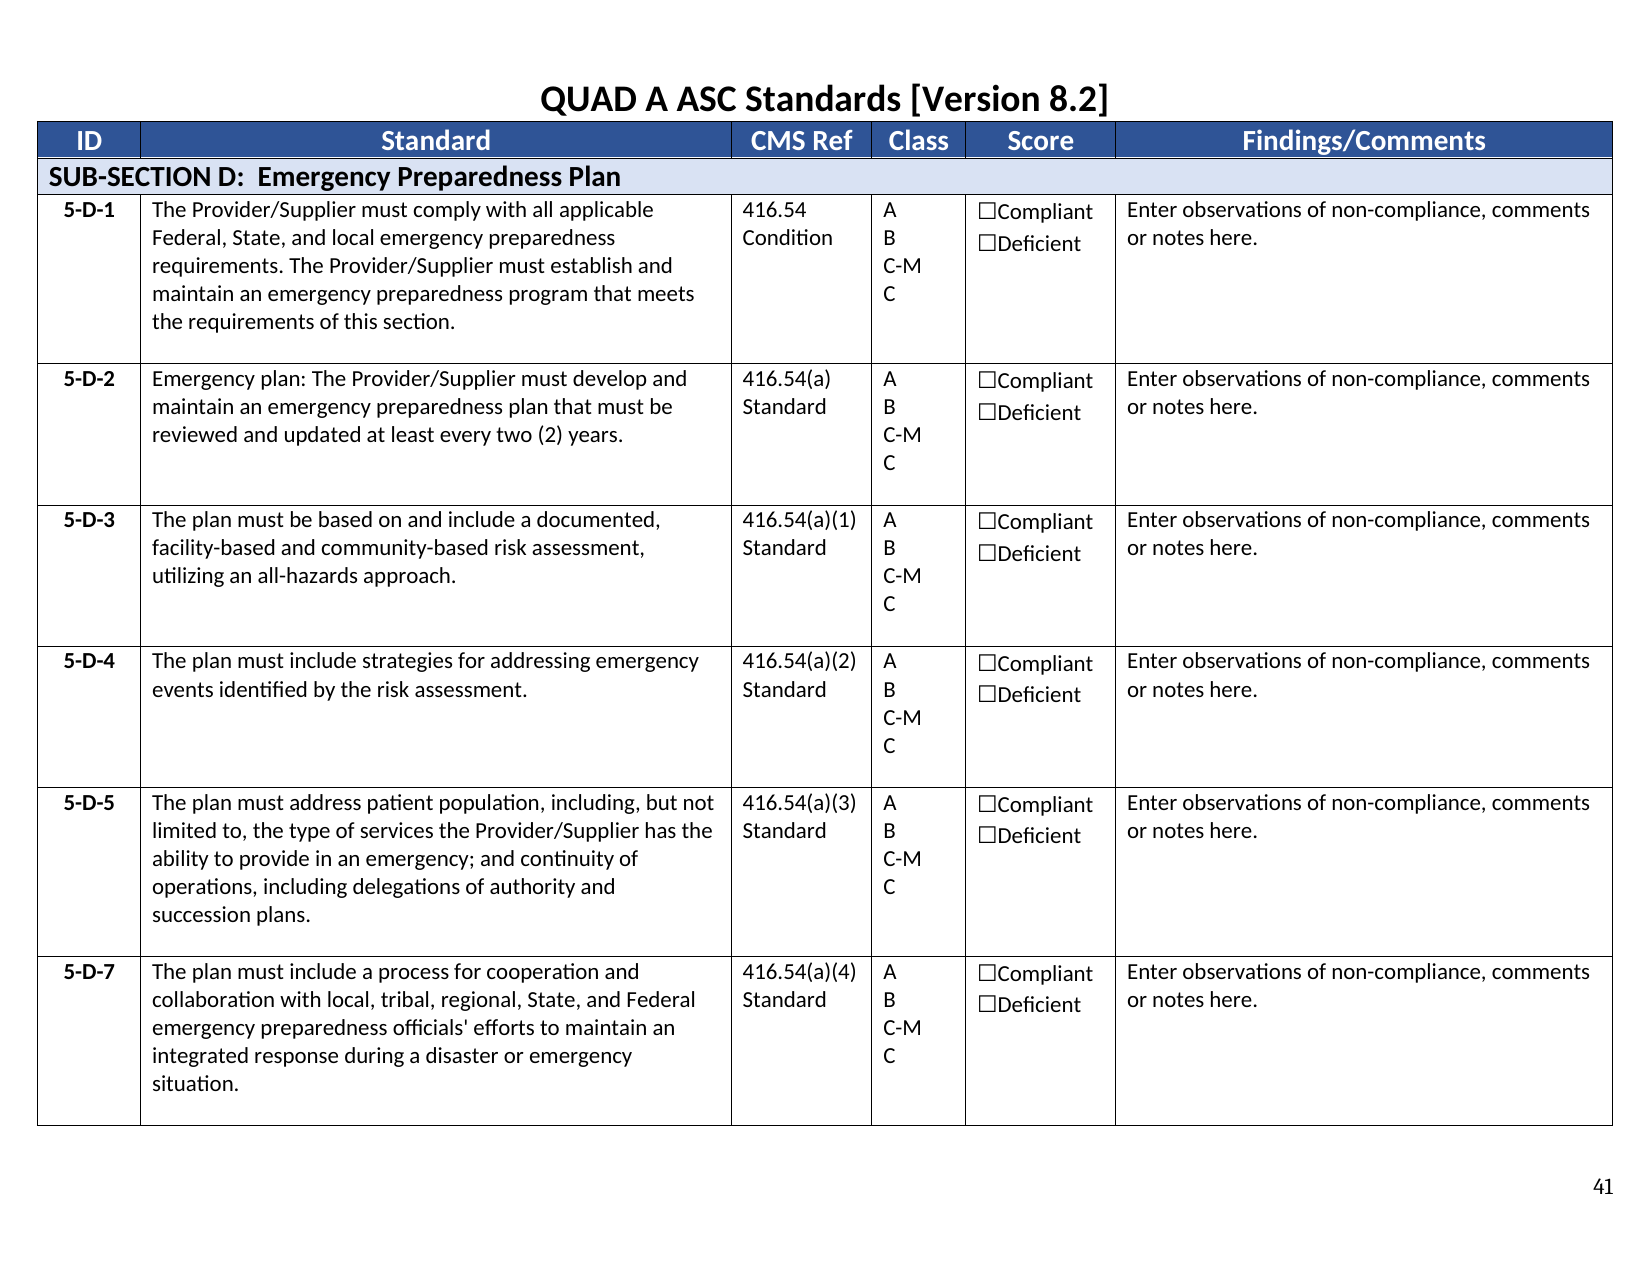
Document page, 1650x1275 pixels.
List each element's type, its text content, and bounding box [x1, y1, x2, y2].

table_header Findings/Comments [1116, 122, 1612, 157]
table_cell A B C-M C [872, 788, 965, 956]
table_cell 416.54(a)(2) Standard [732, 647, 871, 787]
table_cell A B C-M C [872, 364, 965, 504]
table_cell SUB-SECTION D: Emergency Preparedness Plan [38, 159, 1612, 194]
table_cell ☐Compliant ☐Deficient [966, 957, 1115, 1125]
table_cell 5-D-3 [38, 506, 140, 646]
table_cell ☐Compliant ☐Deficient [966, 647, 1115, 787]
table_cell A B C-M C [872, 647, 965, 787]
table_cell ☐Compliant ☐Deficient [966, 506, 1115, 646]
table_cell ☐Compliant ☐Deficient [966, 195, 1115, 363]
table_cell A B C-M C [872, 957, 965, 1125]
table_cell The plan must be based on and include a documented, facility-based and community-based risk assessment, utilizing an all-hazards approach. [141, 506, 731, 646]
table_cell 416.54(a)(3) Standard [732, 788, 871, 956]
table_header ID [38, 122, 140, 157]
table_cell The plan must include a process for cooperation and collaboration with local, tribal, regional, State, and Federal emergency preparedness officials' efforts to maintain an integrated response during a disaster or emergency situation. [141, 957, 731, 1125]
table_cell The plan must include strategies for addressing emergency events identified by the risk assessment. [141, 647, 731, 787]
table_cell 5-D-2 [38, 364, 140, 504]
table_cell 416.54(a)(4) Standard [732, 957, 871, 1125]
table_cell 416.54(a)(1) Standard [732, 506, 871, 646]
table_cell 5-D-1 [38, 195, 140, 363]
table_header Class [872, 122, 965, 157]
table_cell The Provider/Supplier must comply with all applicable Federal, State, and local emergency preparedness requirements. The Provider/Supplier must establish and maintain an emergency preparedness program that meets the requirements of this section. [141, 195, 731, 363]
table_cell ☐Compliant ☐Deficient [966, 788, 1115, 956]
table_cell A B C-M C [872, 195, 965, 363]
table_cell 5-D-5 [38, 788, 140, 956]
table_cell 416.54(a) Standard [732, 364, 871, 504]
table_cell ☐Compliant ☐Deficient [966, 364, 1115, 504]
table_cell Emergency plan: The Provider/Supplier must develop and maintain an emergency preparedness plan that must be reviewed and updated at least every two (2) years. [141, 364, 731, 504]
table_cell 5-D-7 [38, 957, 140, 1125]
table_cell 5-D-4 [38, 647, 140, 787]
table_header Score [966, 122, 1115, 157]
table_cell 416.54 Condition [732, 195, 871, 363]
table_header Standard [141, 122, 731, 157]
table_cell A B C-M C [872, 506, 965, 646]
table_cell The plan must address patient population, including, but not limited to, the type of services the Provider/Supplier has the ability to provide in an emergency; and continuity of operations, including delegations of authority and succession plans. [141, 788, 731, 956]
table_header CMS Ref [732, 122, 871, 157]
